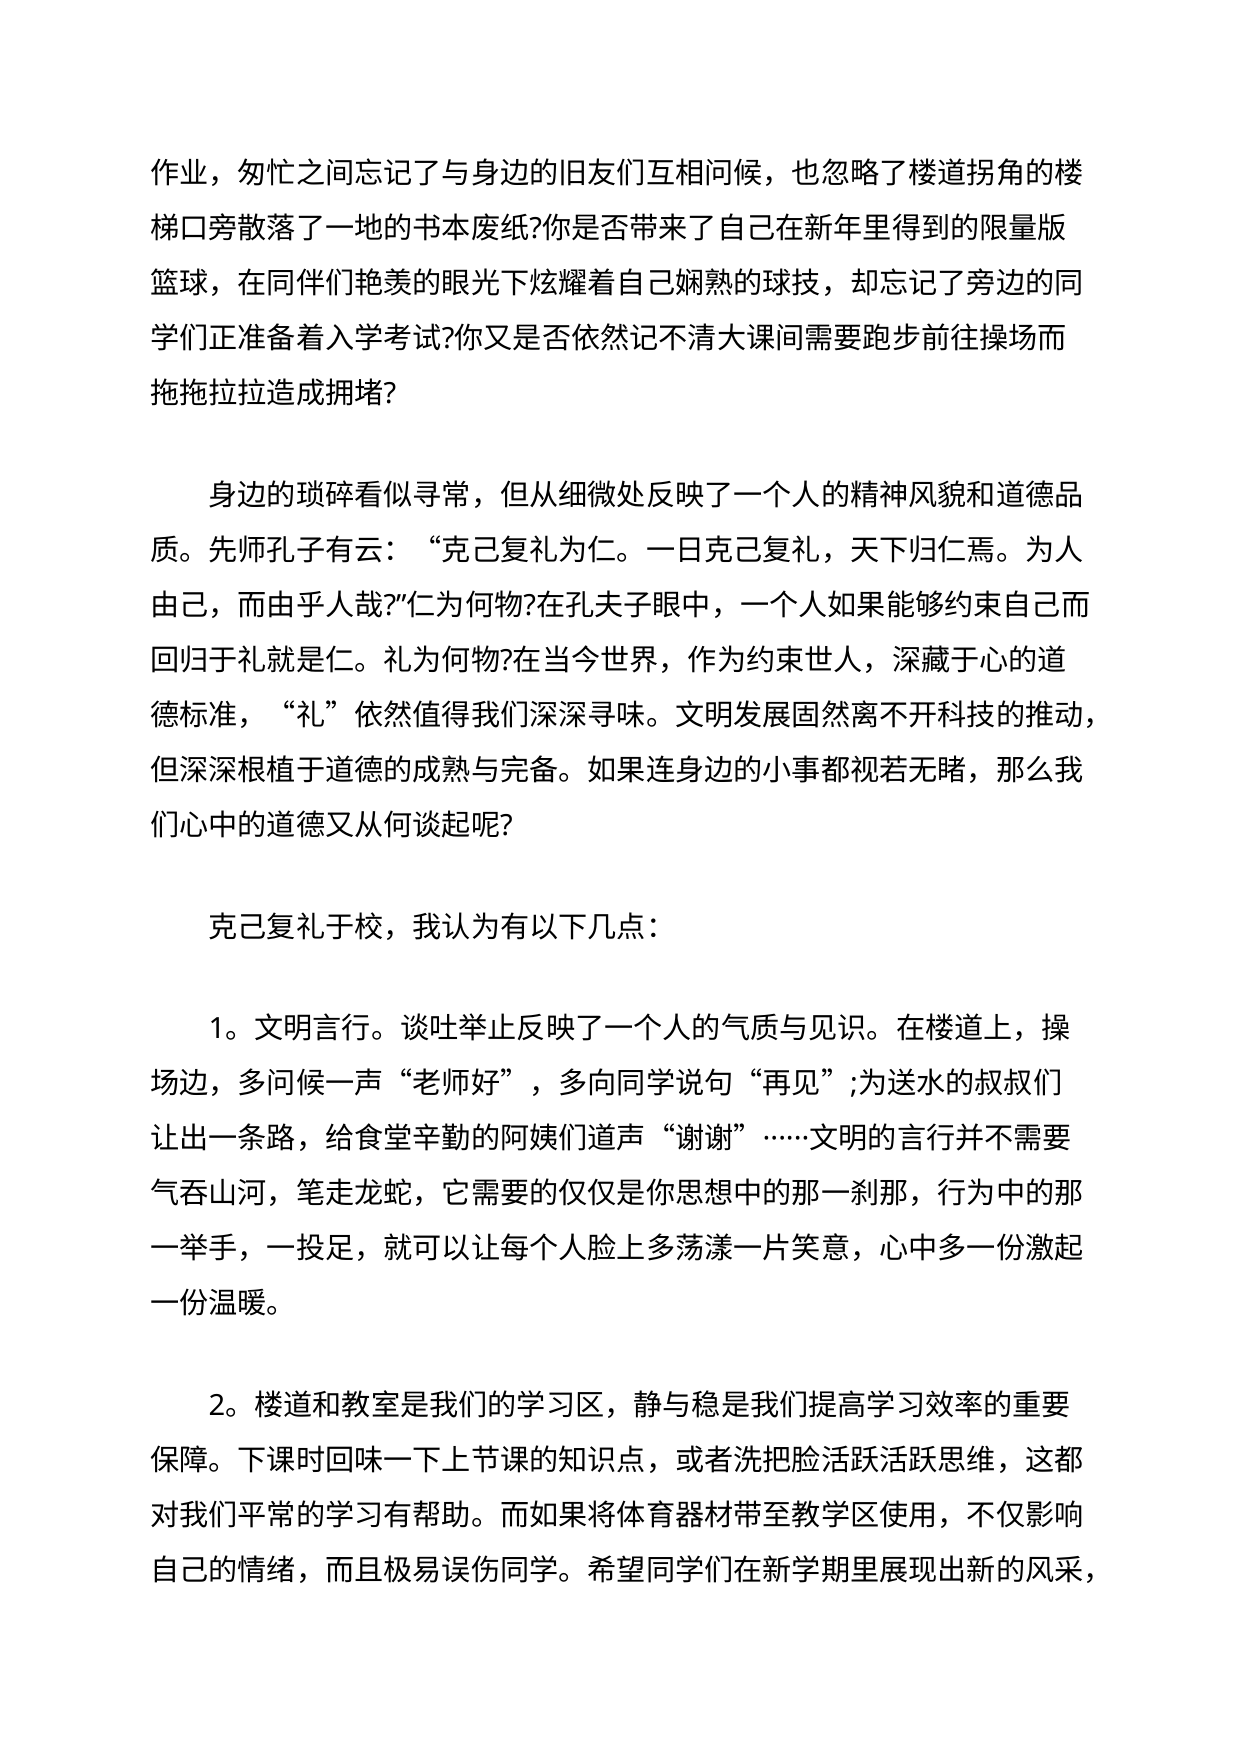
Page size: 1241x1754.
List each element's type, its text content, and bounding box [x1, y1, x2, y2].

text 克己复礼于校，我认为有以下几点： [150, 903, 1090, 946]
text 身边的琐碎看似寻常，但从细微处反映了一个人的精神风貌和道德品质。先师孔子有云：“克己复礼为仁。一日克己复礼，天下归仁焉。为人由己，而由乎人哉?”仁为何物?在孔夫子眼中，一个人如果能够约束自己而回归于礼就是仁。礼为何物?在当今世界，作为约束世人，深藏于心的道德标准，“礼”依然值得我们深深寻味。文明发展固然离不开科技的推动，但深深根植于道德的成熟与完备。如果连身边的小事都视若无睹，那么我们心中的道德又从何谈起呢? [150, 472, 1090, 844]
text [150, 150, 1090, 412]
text 1。文明言行。谈吐举止反映了一个人的气质与见识。在楼道上，操场边，多问候一声“老师好”，多向同学说句“再见”;为送水的叔叔们让出一条路，给食堂辛勤的阿姨们道声“谢谢”······文明的言行并不需要气吞山河，笔走龙蛇，它需要的仅仅是你思想中的那一刹那，行为中的那一举手，一投足，就可以让每个人脸上多荡漾一片笑意，心中多一份激起一份温暖。 [150, 1005, 1090, 1322]
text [150, 1382, 1090, 1589]
